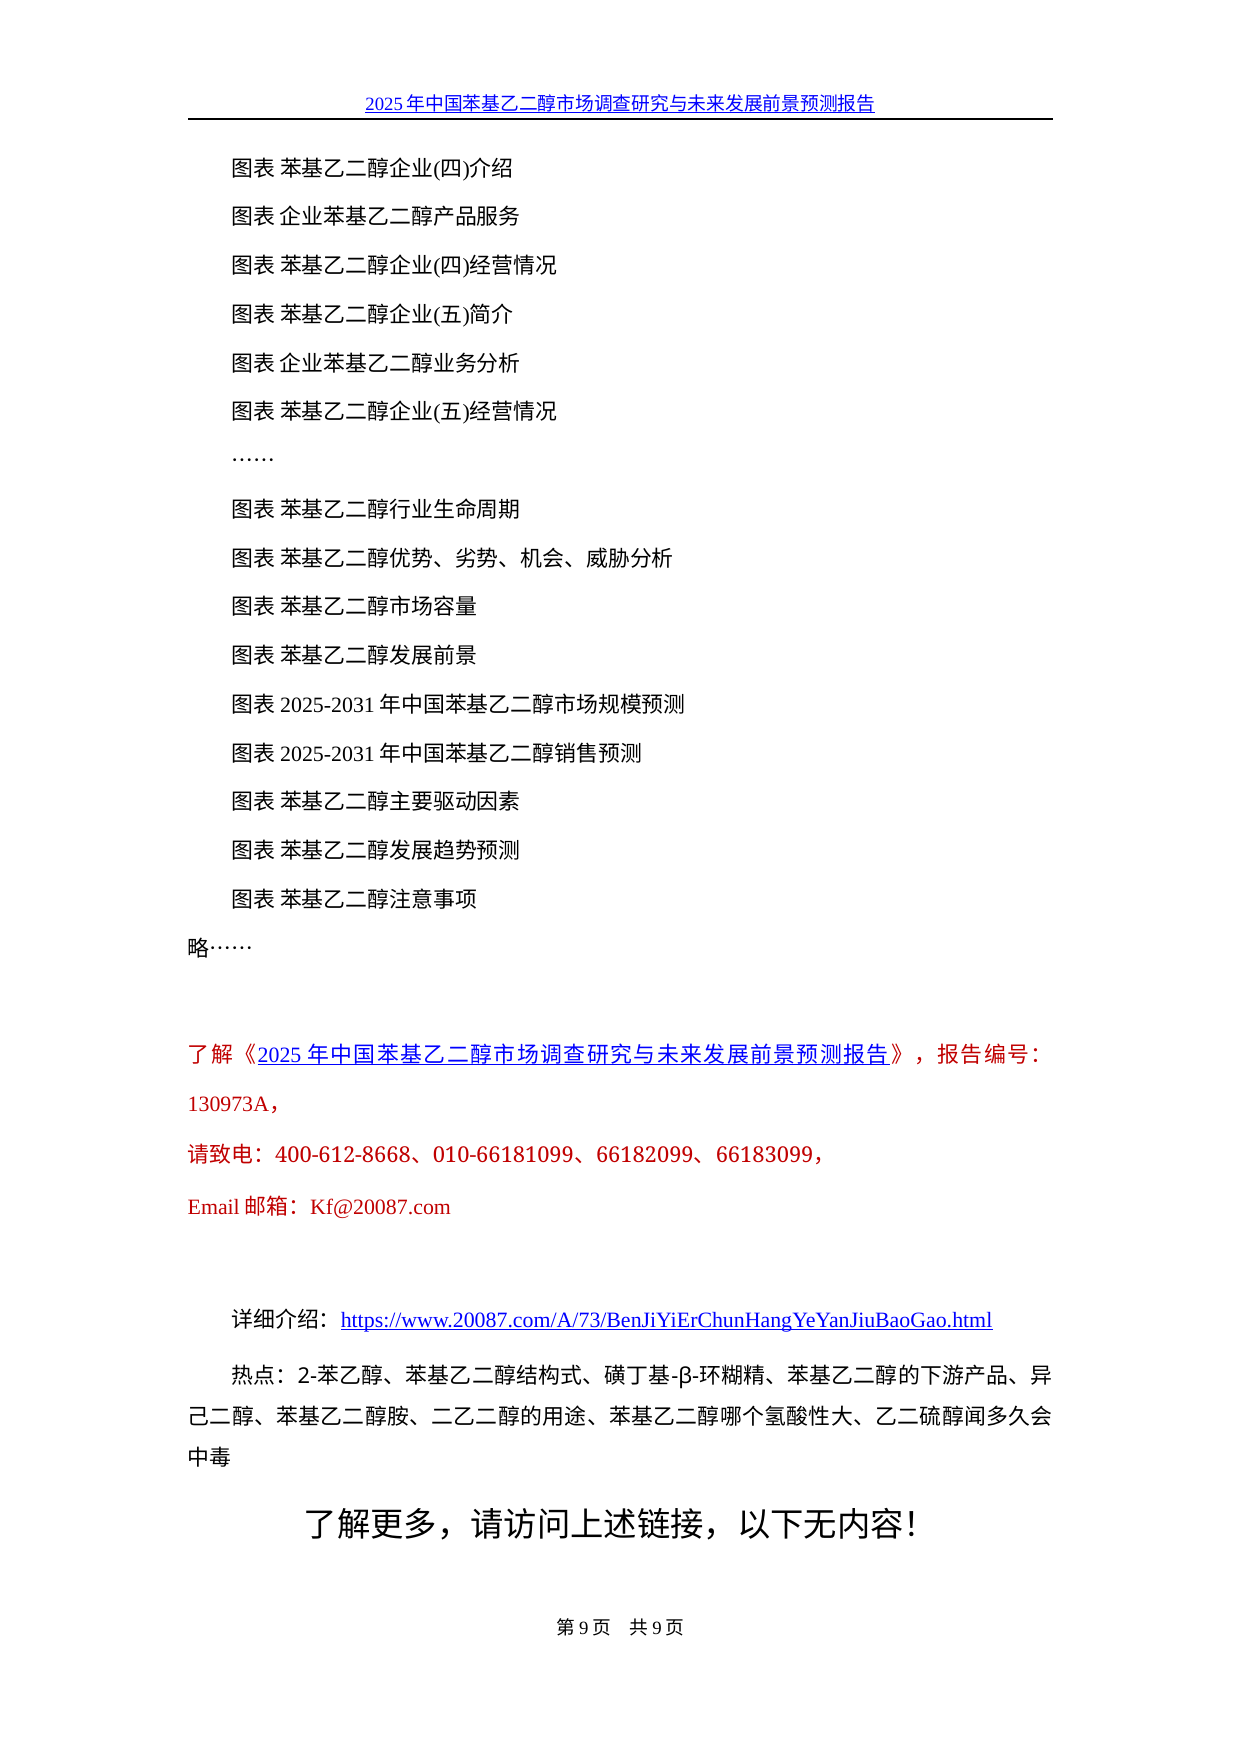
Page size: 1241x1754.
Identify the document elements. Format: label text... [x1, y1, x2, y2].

title 了解更多，请访问上述链接，以下无内容！ [187, 1489, 1053, 1554]
text 了解《2025年中国苯基乙二醇市场调查研究与未来发展前景预测报告》，报告编号：130973A， [187, 1037, 1053, 1118]
text 热点：2-苯乙醇、苯基乙二醇结构式、磺丁基-β-环糊精、苯基乙二醇的下游产品、异己二醇、苯基乙二醇胺、二乙二醇的用途、苯基乙二醇哪个氢酸性大、乙二硫醇闻多久会中毒 [187, 1358, 1053, 1472]
text Email邮箱：Kf@20087.com [187, 1188, 1053, 1221]
text 详细介绍：https://www.20087.com/A/73/BenJiYiErChunHangYeYanJiuBaoGao.html [187, 1301, 1053, 1334]
text 请致电：400-612-8668、010-66181099、66182099、66183099， [187, 1137, 1053, 1169]
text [187, 150, 1053, 963]
